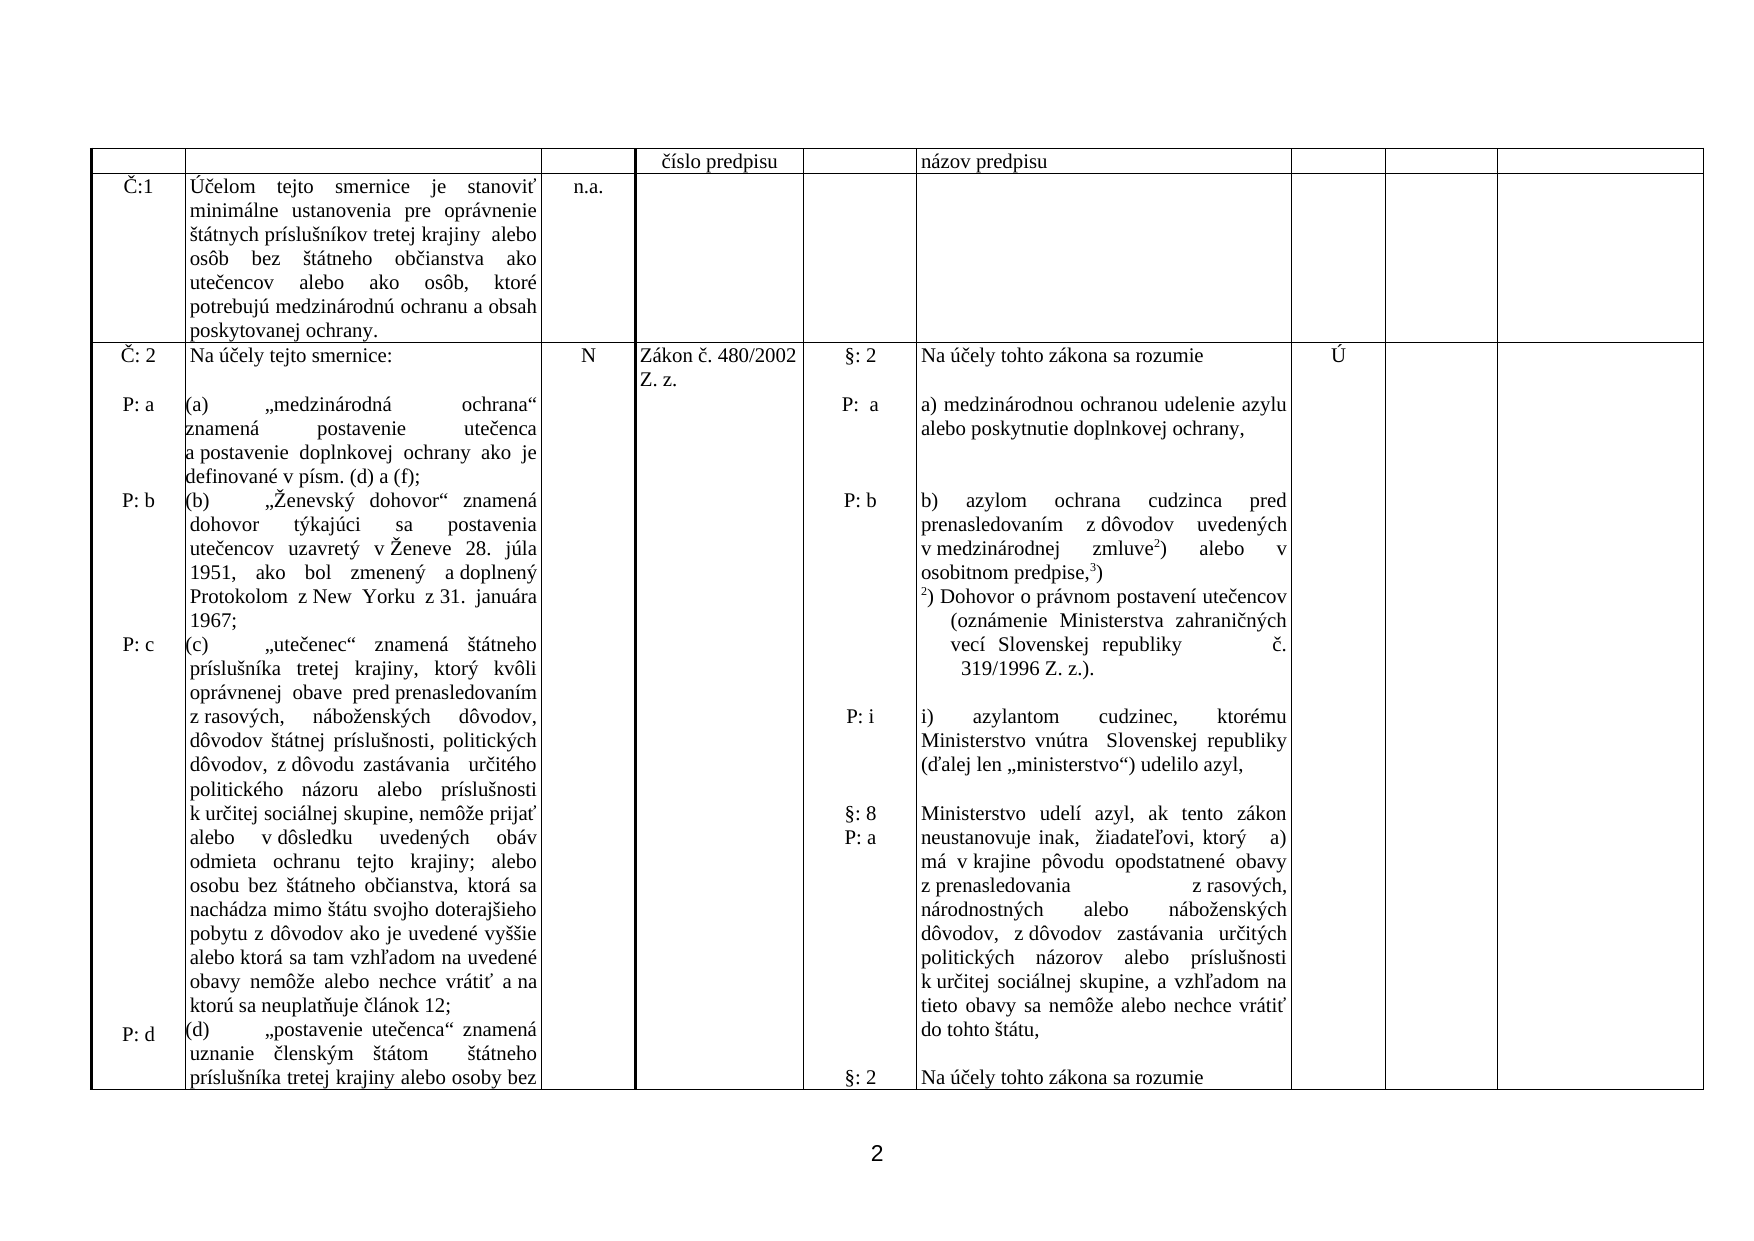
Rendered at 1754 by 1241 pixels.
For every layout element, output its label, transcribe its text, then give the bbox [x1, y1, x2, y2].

table_cell [1292, 149, 1385, 173]
table_cell názov predpisu [917, 149, 1291, 173]
table_cell [804, 174, 916, 342]
table_cell [1386, 174, 1497, 342]
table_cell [186, 343, 541, 1089]
table_cell [186, 149, 541, 173]
table_cell Č:1 [93, 174, 185, 342]
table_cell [917, 343, 1291, 1089]
table_cell číslo predpisu [637, 149, 803, 173]
table_cell n.a. [542, 174, 634, 342]
table_cell [1386, 149, 1497, 173]
table_cell [637, 174, 803, 342]
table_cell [93, 343, 185, 1089]
table_cell Účelom tejto smernice je stanoviť minimálne ustanovenia pre oprávnenie štátnych príslušníkov tretej krajiny alebo osôb bez štátneho občianstva ako utečencov alebo ako osôb, ktoré potrebujú medzinárodnú ochranu a obsah poskytovanej ochrany. [186, 174, 541, 342]
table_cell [804, 343, 916, 1089]
table_cell [1498, 343, 1703, 1089]
table_cell [93, 149, 185, 173]
table_cell Ú [1292, 343, 1385, 1089]
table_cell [637, 343, 803, 1089]
table_cell [542, 149, 634, 173]
table_cell [1292, 174, 1385, 342]
table_cell [1498, 149, 1703, 173]
table_cell [1498, 174, 1703, 342]
table_cell [917, 174, 1291, 342]
table_cell [804, 149, 916, 173]
table_cell [1386, 343, 1497, 1089]
table_cell N [542, 343, 634, 1089]
